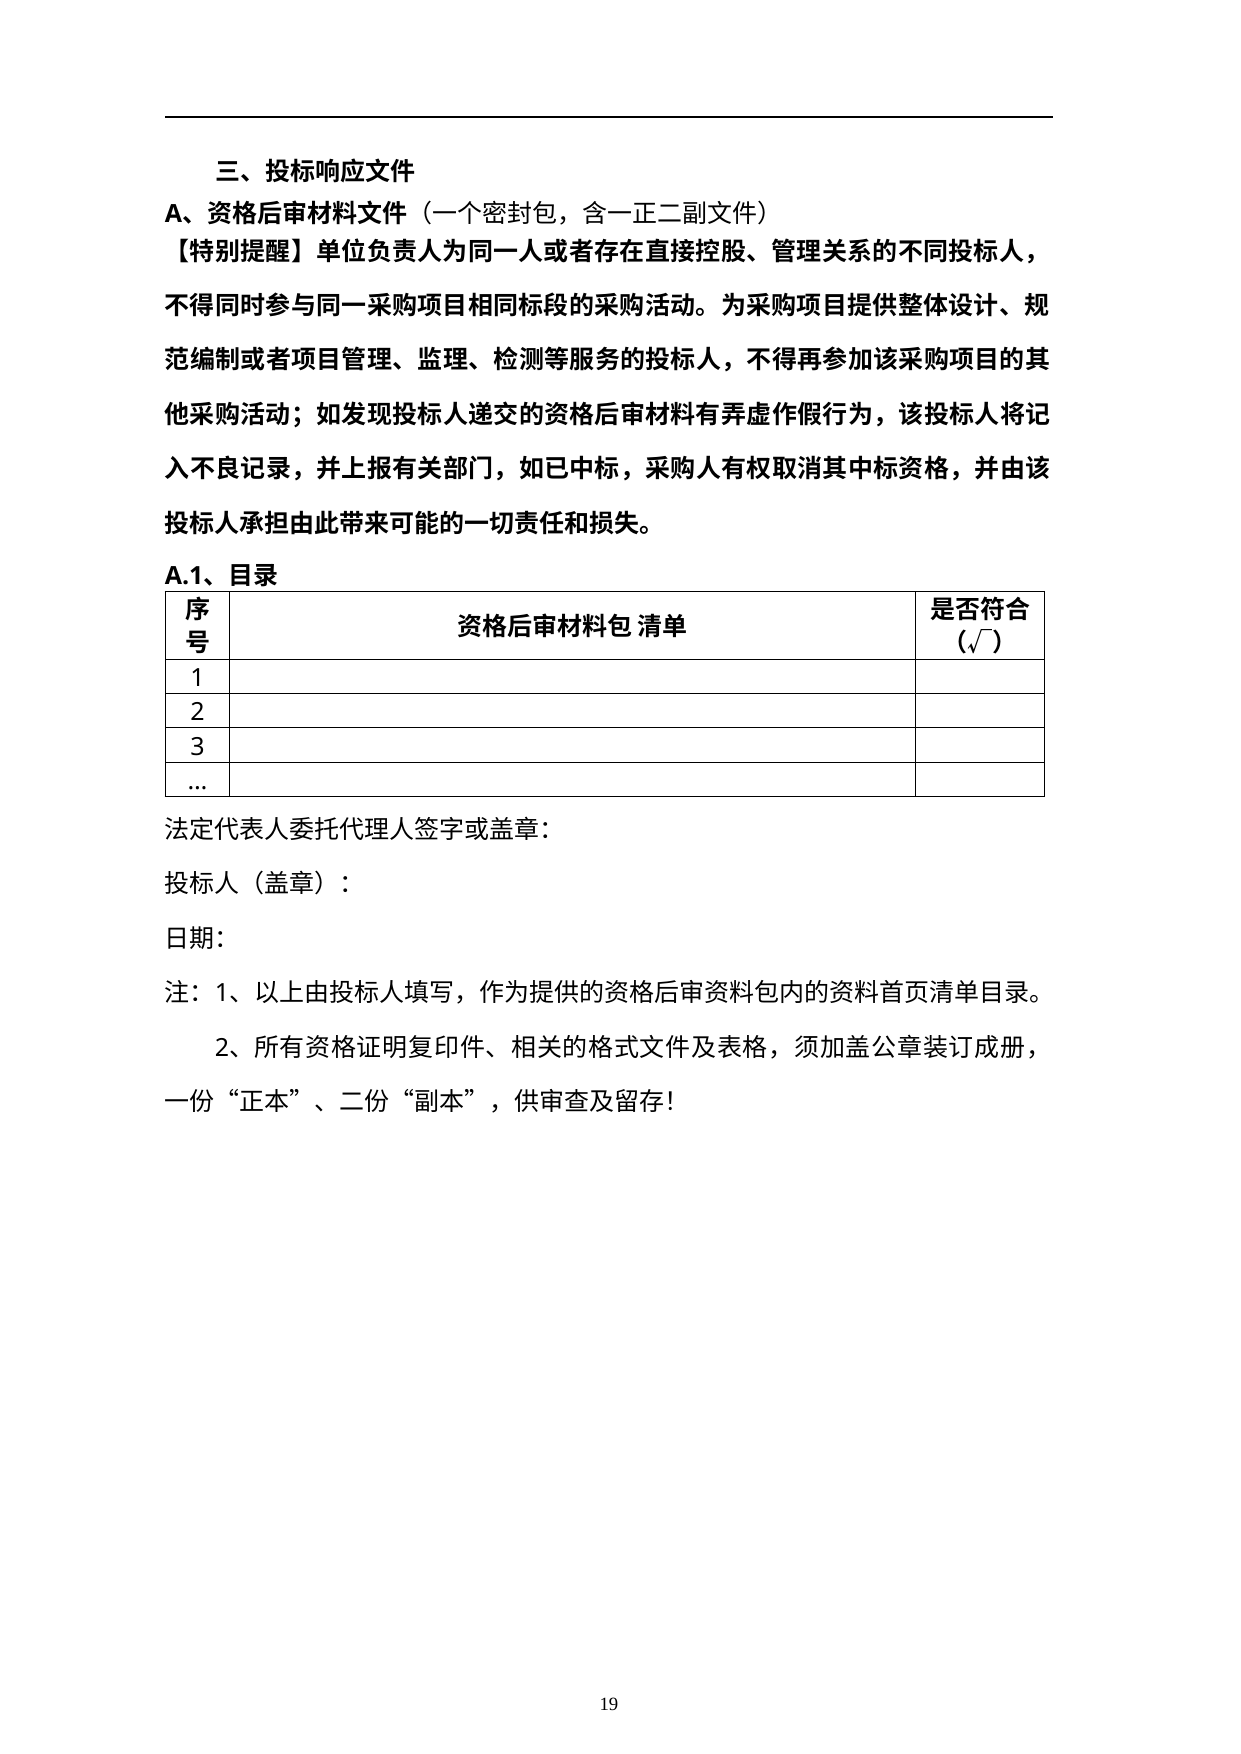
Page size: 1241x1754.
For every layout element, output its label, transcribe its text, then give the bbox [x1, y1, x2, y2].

text 投标人（盖章）： [164, 864, 1053, 900]
table_cell [230, 763, 915, 796]
table_header 资格后审材料包 清单 [230, 592, 915, 658]
table_cell [230, 728, 915, 762]
text 三、投标响应文件 [164, 150, 1053, 187]
text A.1、目录 [164, 557, 1053, 591]
table_cell … [166, 763, 229, 796]
table_cell 1 [166, 660, 229, 693]
table_cell [916, 660, 1044, 693]
text A、资格后审材料文件（一个密封包，含一正二副文件） [164, 187, 1053, 231]
table_cell [916, 728, 1044, 762]
table_cell [916, 694, 1044, 727]
table_header 序号 [166, 592, 229, 658]
table_cell [230, 660, 915, 693]
table_cell 2 [166, 694, 229, 727]
text 日期： [164, 918, 1053, 954]
table_cell 3 [166, 728, 229, 762]
text 法定代表人委托代理人签字或盖章： [164, 809, 1053, 846]
table_cell [916, 763, 1044, 796]
text 【特别提醒】单位负责人为同一人或者存在直接控股、管理关系的不同投标人，不得同时参与同一采购项目相同标段的采购活动。为采购项目提供整体设计、规范编制或者项目管理、监理、检测等服务的投标人，不得再参加该采购项目的其他采购活动；如发现投标人递交的资格后审材料有弄虚作假行为，该投标人将记入不良记录，并上报有关部门，如已中标，采购人有权取消其中标资格，并由该投标人承担由此带来可能的一切责任和损失。 [164, 231, 1053, 539]
table_header 是否符合（√） [916, 592, 1044, 658]
table_cell [230, 694, 915, 727]
text 注：1、以上由投标人填写，作为提供的资格后审资料包内的资料首页清单目录。 [164, 973, 1053, 1009]
list 所有资格证明复印件、相关的格式文件及表格，须加盖公章装订成册，一份“正本”、二份“副本”，供审查及留存！ [164, 1027, 1053, 1118]
